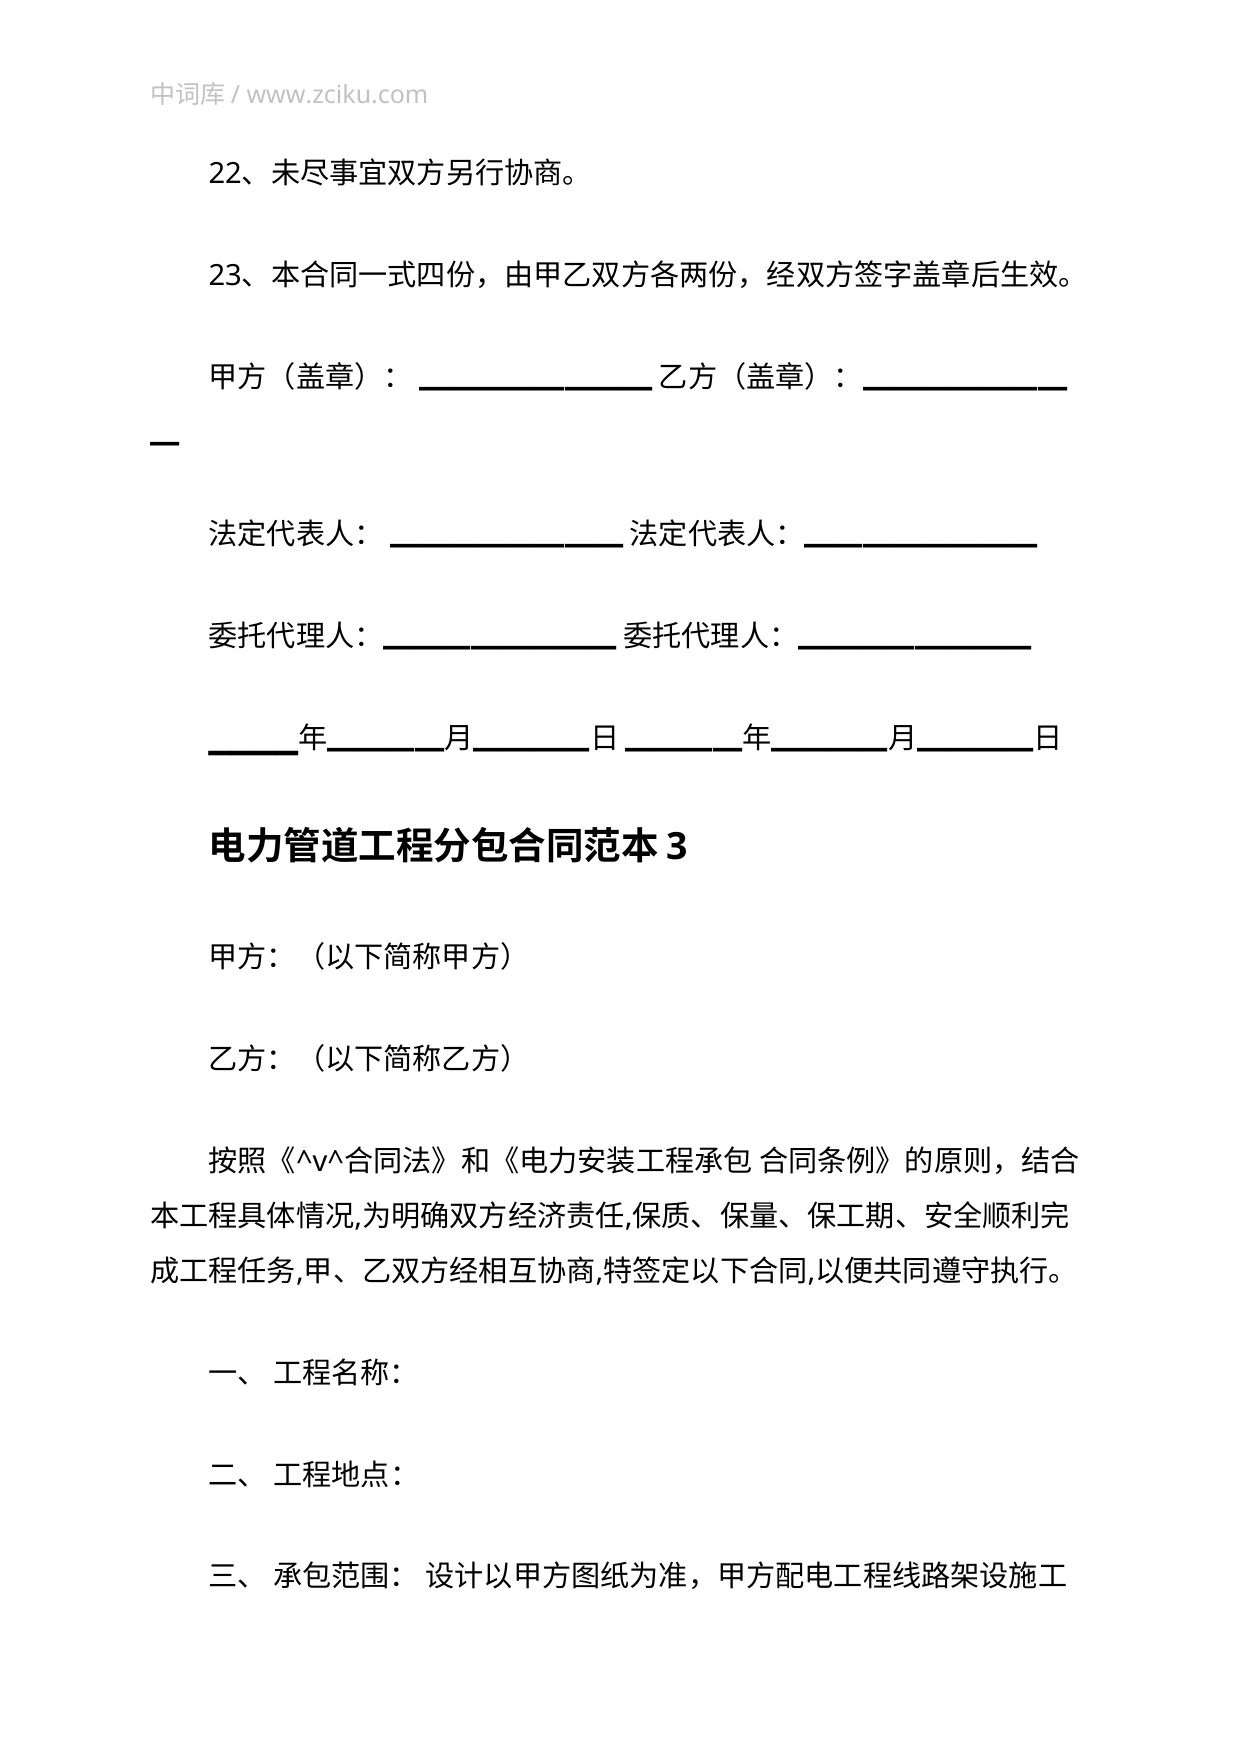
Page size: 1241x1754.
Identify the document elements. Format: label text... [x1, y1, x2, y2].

text 一、 工程名称： [150, 1349, 1090, 1392]
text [150, 1553, 1090, 1595]
text 委托代理人：▁▁▁▁▁▁▁▁ 委托代理人：▁▁▁▁▁▁▁▁ [150, 612, 1090, 655]
text 23、本合同一式四份，由甲乙双方各两份，经双方签字盖章后生效。 [150, 252, 1090, 294]
text 按照《^v^合同法》和《电力安装工程承包 合同条例》的原则，结合本工程具体情况,为明确双方经济责任,保质、保量、保工期、安全顺利完成工程任务,甲、乙双方经相互协商,特签定以下合同,以便共同遵守执行。 [150, 1137, 1090, 1290]
text 电力管道工程分包合同范本3 [150, 816, 1090, 871]
text 甲方：（以下简称甲方） [150, 934, 1090, 976]
text 甲方（盖章）： ▁▁▁▁▁▁▁▁ 乙方（盖章）：▁▁▁▁▁▁▁▁ [150, 354, 1090, 451]
text 法定代表人： ▁▁▁▁▁▁▁▁ 法定代表人：▁▁▁▁▁▁▁▁ [150, 511, 1090, 553]
text 乙方：（以下简称乙方） [150, 1036, 1090, 1078]
text ▁▁▁▁年▁▁▁▁月▁▁▁▁日 ▁▁▁▁年▁▁▁▁月▁▁▁▁日 [150, 714, 1090, 757]
text 二、 工程地点： [150, 1451, 1090, 1493]
text 22、未尽事宜双方另行协商。 [150, 150, 1090, 192]
